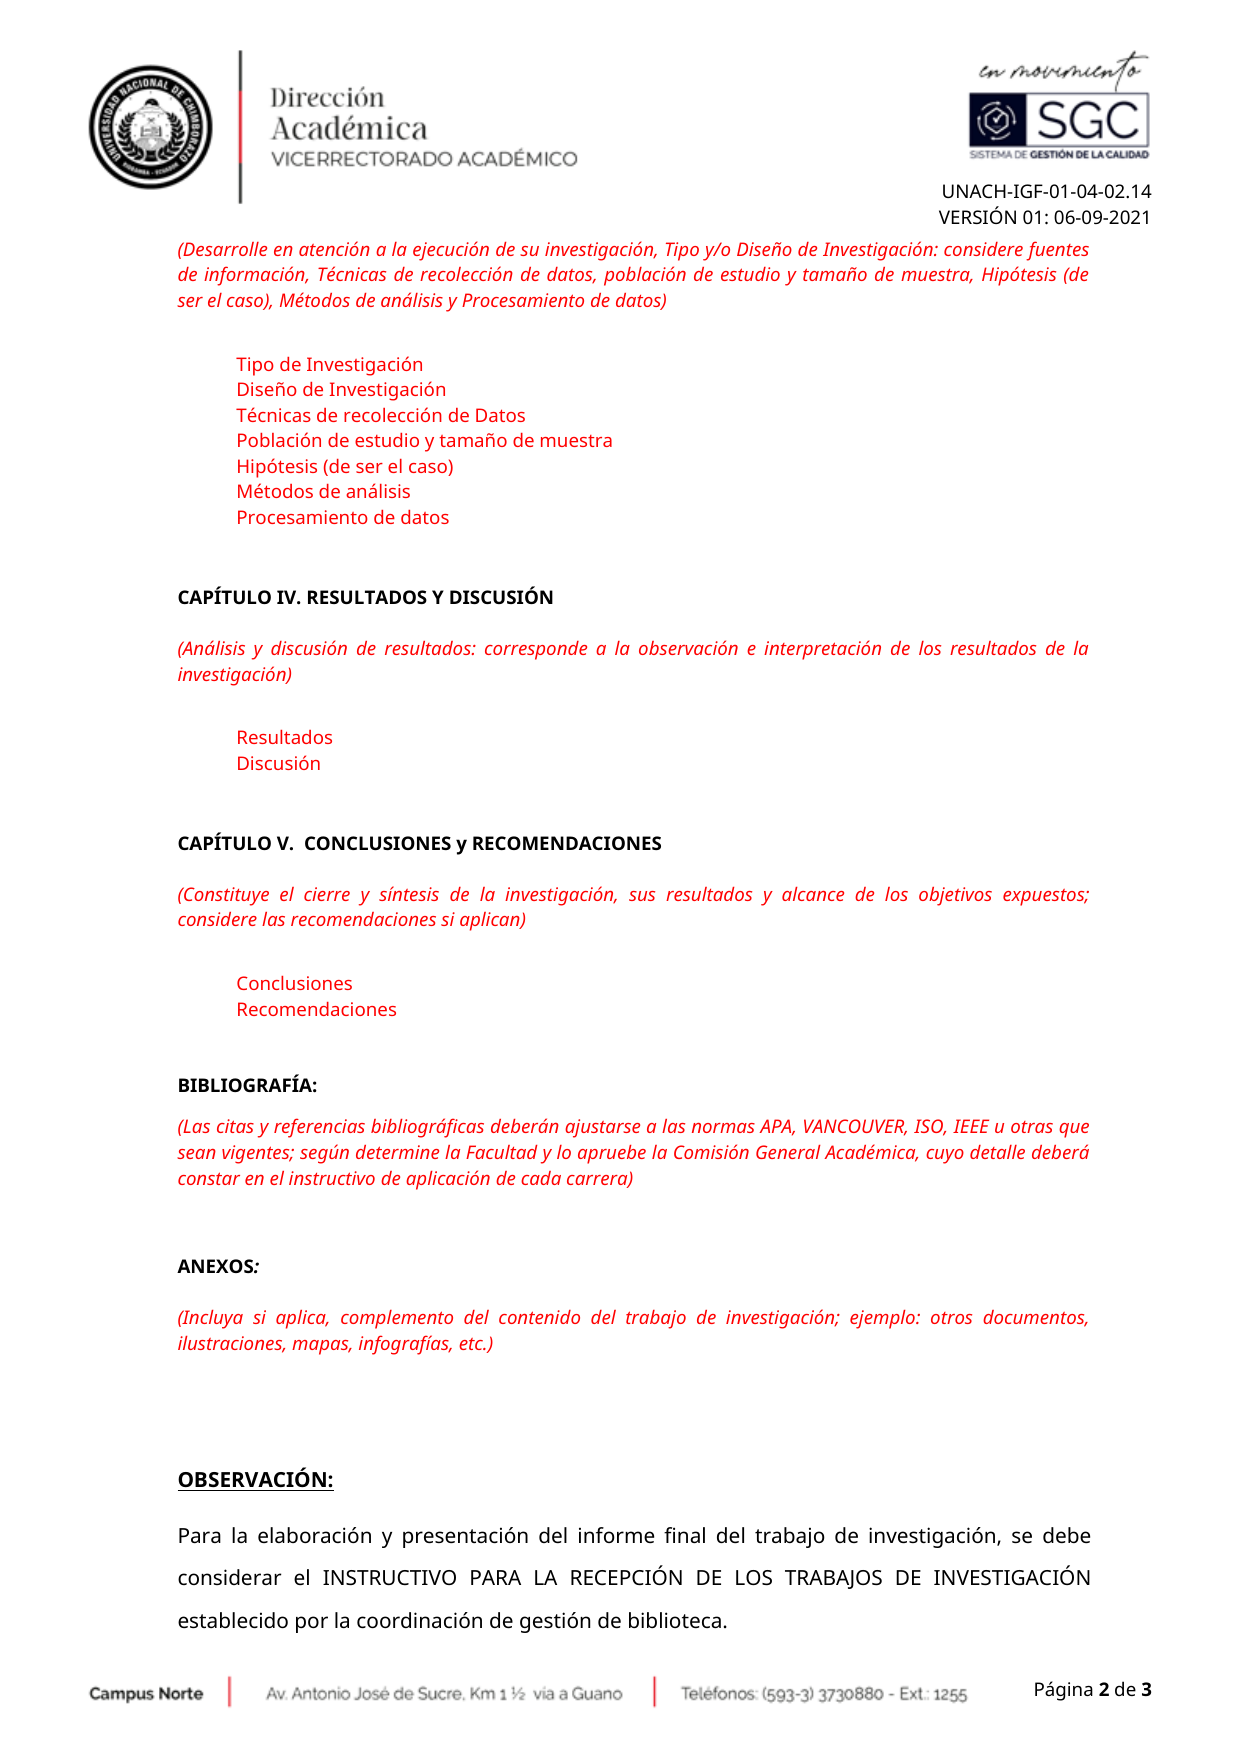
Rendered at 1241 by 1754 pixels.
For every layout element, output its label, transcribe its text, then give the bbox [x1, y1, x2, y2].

text OBSERVACIÓN: [177, 1466, 1092, 1494]
subtitle Resultados [236, 724, 1092, 750]
subtitle Hipótesis (de ser el caso) [236, 453, 1092, 478]
text BIBLIOGRAFÍA: [177, 1072, 1092, 1098]
subtitle Discusión [236, 750, 1092, 775]
text ANEXOS: [177, 1254, 1092, 1279]
subtitle Recomendaciones [236, 996, 1092, 1021]
text (Desarrolle en atención a la ejecución de su investigación, Tipo y/o Diseño de Investigación: considere fuentes de información, Técnicas de recolección de datos, población de estudio y tamaño de muestra, Hipótesis (de ser el caso), Métodos de análisis y Procesamiento de datos) [177, 236, 1092, 313]
subtitle Métodos de análisis [236, 478, 1092, 504]
text CAPÍTULO IV. RESULTADOS Y DISCUSIÓN [177, 584, 1092, 610]
text Para la elaboración y presentación del informe final del trabajo de investigación, se debe considerar el INSTRUCTIVO PARA LA RECEPCIÓN DE LOS TRABAJOS DE INVESTIGACIÓN establecido por la coordinación de gestión de biblioteca. [177, 1521, 1092, 1634]
text (Constituye el cierre y síntesis de la investigación, sus resultados y alcance de los objetivos expuestos; considere las recomendaciones si aplican) [177, 881, 1092, 932]
text (Análisis y discusión de resultados: corresponde a la observación e interpretación de los resultados de la investigación) [177, 635, 1092, 686]
text CAPÍTULO V. CONCLUSIONES y RECOMENDACIONES [177, 831, 1092, 856]
subtitle (Las citas y referencias bibliográficas deberán ajustarse a las normas APA, VANCOUVER, ISO, IEEE u otras que sean vigentes; según determine la Facultad y lo apruebe la Comisión General Académica, cuyo detalle deberá constar en el instructivo de aplicación de cada carrera) [177, 1114, 1092, 1190]
subtitle Diseño de Investigación [236, 376, 1092, 402]
subtitle Conclusiones [236, 970, 1092, 996]
subtitle Técnicas de recolección de Datos [236, 402, 1092, 427]
picture [0, 0, 1239, 1752]
subtitle (Incluya si aplica, complemento del contenido del trabajo de investigación; ejemplo: otros documentos, ilustraciones, mapas, infografías, etc.) [177, 1304, 1092, 1355]
subtitle Tipo de Investigación [236, 351, 1092, 376]
subtitle Procesamiento de datos [236, 504, 1092, 529]
subtitle Población de estudio y tamaño de muestra [236, 427, 1092, 453]
